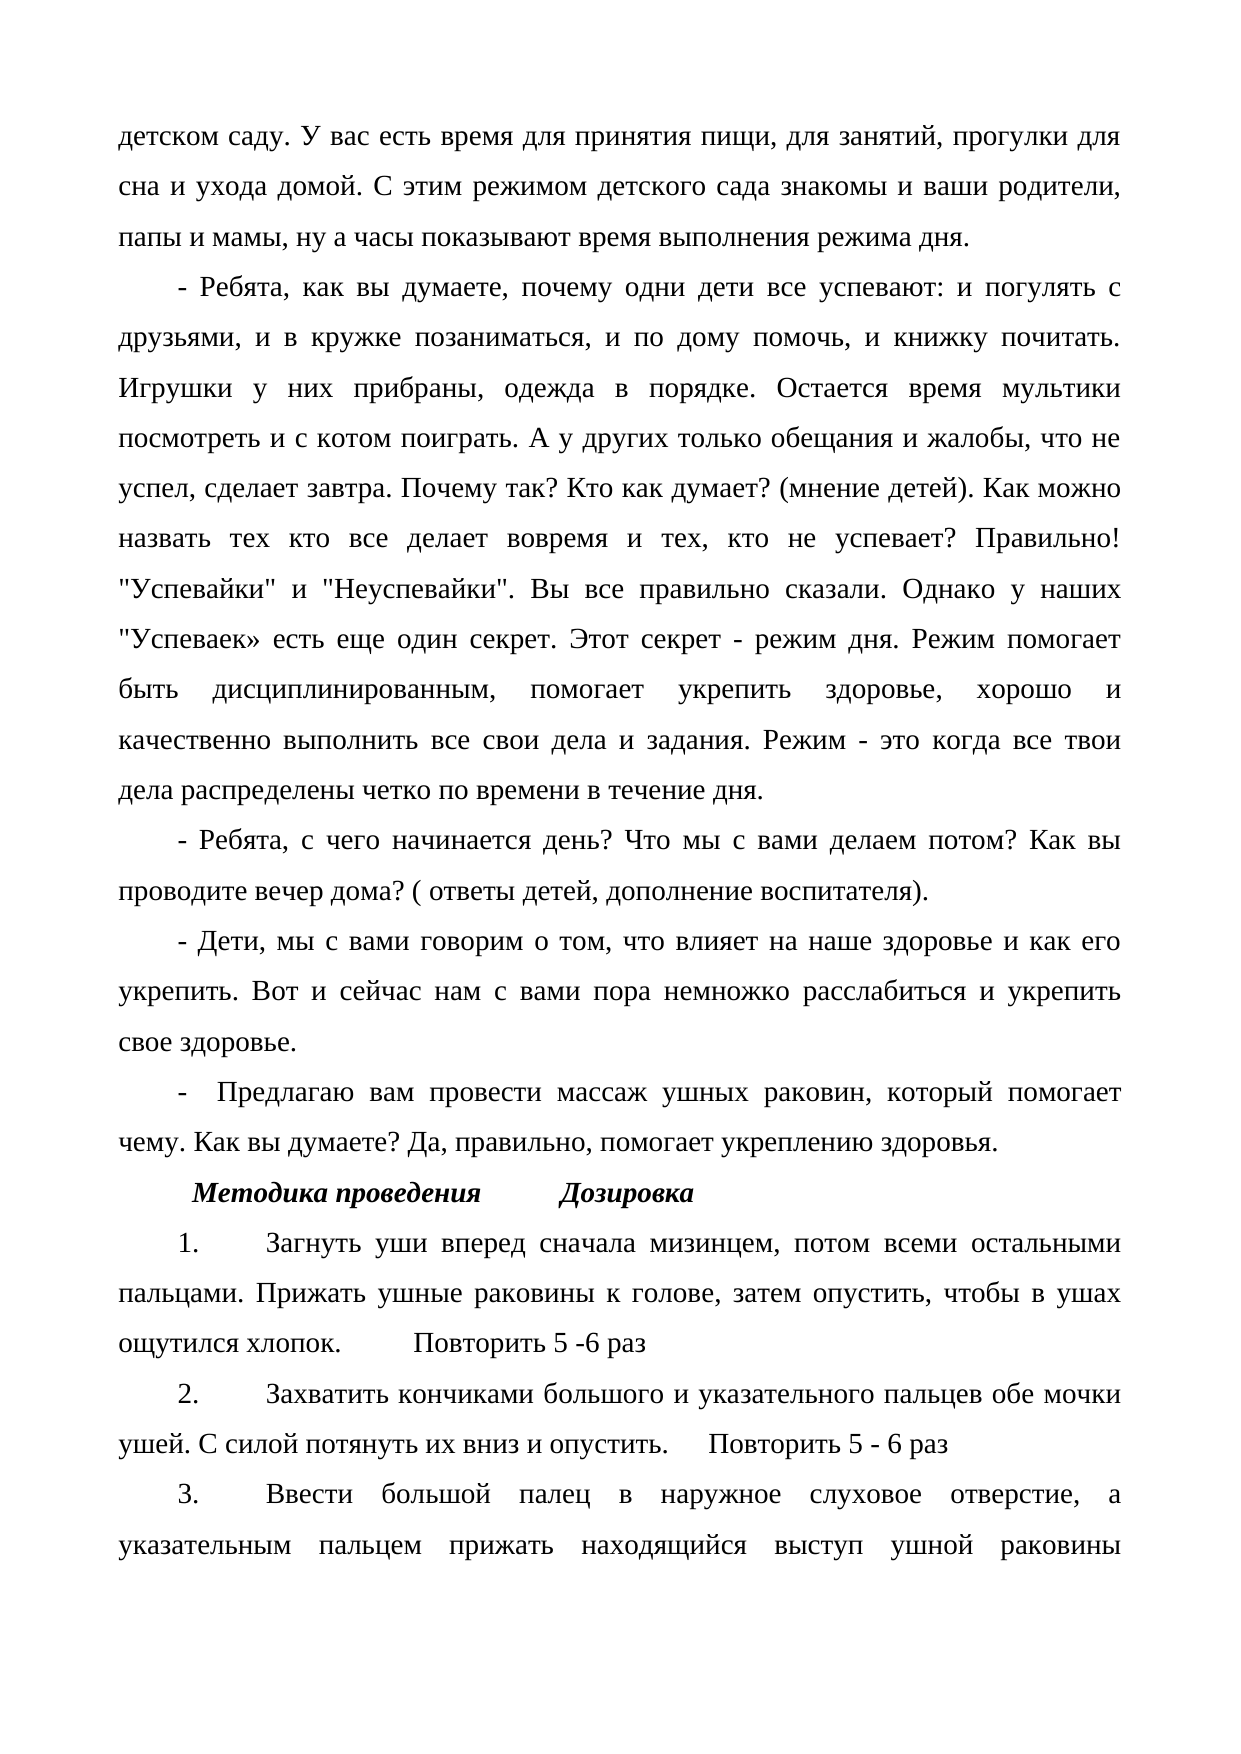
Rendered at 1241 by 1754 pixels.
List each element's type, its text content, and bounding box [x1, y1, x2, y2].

text - Предлагаю вам провести массаж ушных раковин, который помогает чему. Как вы думаете? Да, правильно, помогает укреплению здоровья. [118, 1074, 1122, 1158]
text 1. Загнуть уши вперед сначала мизинцем, потом всеми остальными пальцами. Прижать ушные раковины к голове, затем опустить, чтобы в ушах ощутился хлопок. Повторить 5 -6 раз [118, 1225, 1122, 1359]
text - Ребята, как вы думаете, почему одни дети все успевают: и погулять с друзьями, и в кружке позаниматься, и по дому помочь, и книжку почитать. Игрушки у них прибраны, одежда в порядке. Остается время мультики посмотреть и с котом поиграть. А у других только обещания и жалобы, что не успел, сделает завтра. Почему так? Кто как думает? (мнение детей). Как можно назвать тех кто все делает вовремя и тех, кто не успевает? Правильно! "Успевайки" и "Неуспевайки". Вы все правильно сказали. Однако у наших "Успеваек» есть еще один секрет. Этот секрет - режим дня. Режим помогает быть дисциплинированным, помогает укрепить здоровье, хорошо и качественно выполнить все свои дела и задания. Режим - это когда все твои дела распределены четко по времени в течение дня. [118, 269, 1122, 806]
text 2. Захватить кончиками большого и указательного пальцев обе мочки ушей. С силой потянуть их вниз и опустить. Повторить 5 - 6 раз [118, 1376, 1122, 1460]
text - Дети, мы с вами говорим о том, что влияет на наше здоровье и как его укрепить. Вот и сейчас нам с вами пора немножко расслабиться и укрепить свое здоровье. [118, 923, 1122, 1057]
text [118, 118, 1122, 252]
text Методика проведения Дозировка [118, 1175, 1122, 1208]
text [118, 1477, 1122, 1560]
text - Ребята, с чего начинается день? Что мы с вами делаем потом? Как вы проводите вечер дома? ( ответы детей, дополнение воспитателя). [118, 822, 1122, 906]
